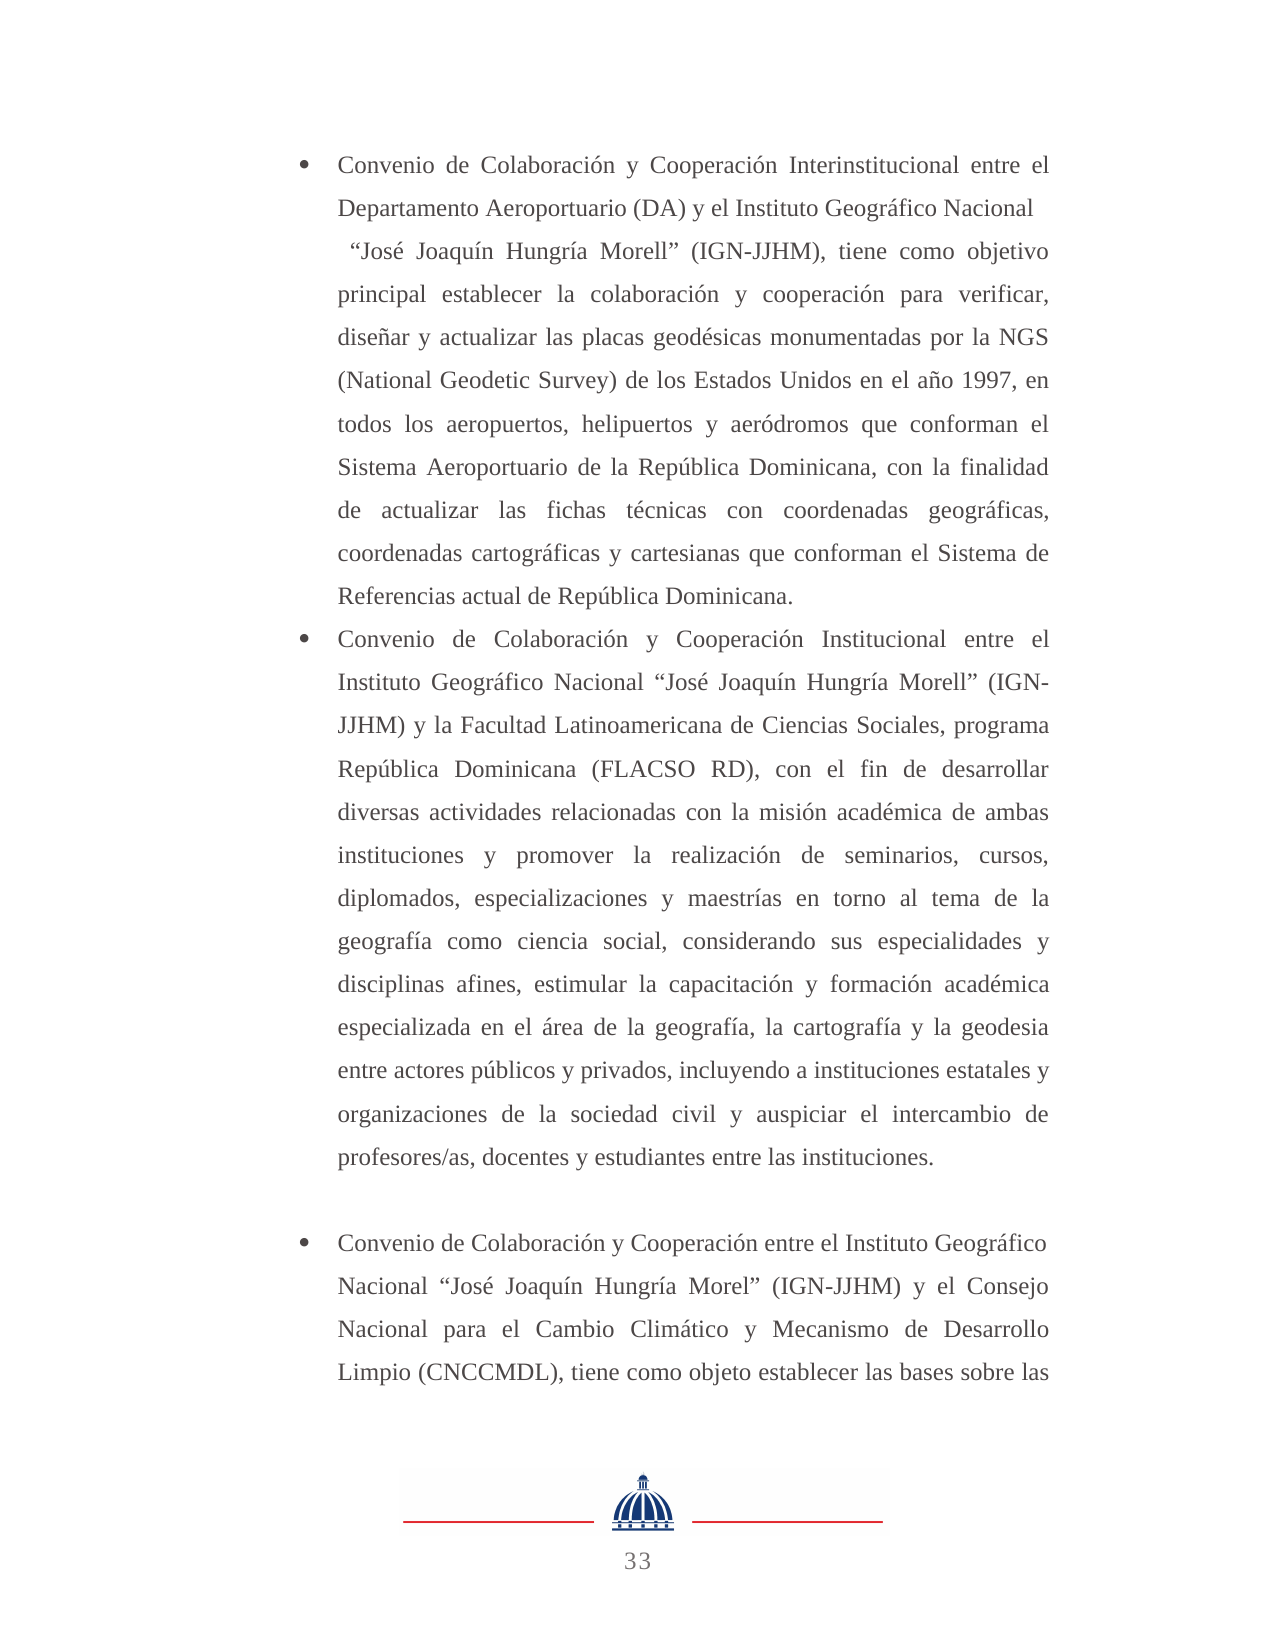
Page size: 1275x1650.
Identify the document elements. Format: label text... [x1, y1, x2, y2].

list Convenio de Colaboración y Cooperación Institucional entre el Instituto Geográfico Nacional “José Joaquín Hungría Morell” (IGN-JJHM) y la Facultad Latinoamericana de Ciencias Sociales, programa República Dominicana (FLACSO RD), con el fin de desarrollar diversas actividades relacionadas con la misión académica de ambas instituciones y promover la realización de seminarios, cursos, diplomados, especializaciones y maestrías en torno al tema de la geografía como ciencia social, considerando sus especialidades y disciplinas afines, estimular la capacitación y formación académica especializada en el área de la geografía, la cartografía y la geodesia entre actores públicos y privados, incluyendo a instituciones estatales y organizaciones de la sociedad civil y auspiciar el intercambio de profesores/as, docentes y estudiantes entre las instituciones. [300, 624, 1050, 1171]
list Convenio de Colaboración y Cooperación Interinstitucional entre el Departamento Aeroportuario (DA) y el Instituto Geográfico Nacional [300, 150, 1050, 222]
list “José Joaquín Hungría Morell” (IGN-JJHM), tiene como objetivo principal establecer la colaboración y cooperación para verificar, diseñar y actualizar las placas geodésicas monumentadas por la NGS (National Geodetic Survey) de los Estados Unidos en el año 1997, en todos los aeropuertos, helipuertos y aeródromos que conforman el Sistema Aeroportuario de la República Dominicana, con la finalidad de actualizar las fichas técnicas con coordenadas geográficas, coordenadas cartográficas y cartesianas que conforman el Sistema de Referencias actual de República Dominicana. [337, 236, 1050, 610]
list Convenio de Colaboración y Cooperación entre el Instituto Geográfico [300, 1228, 1050, 1257]
picture [399, 1468, 891, 1536]
